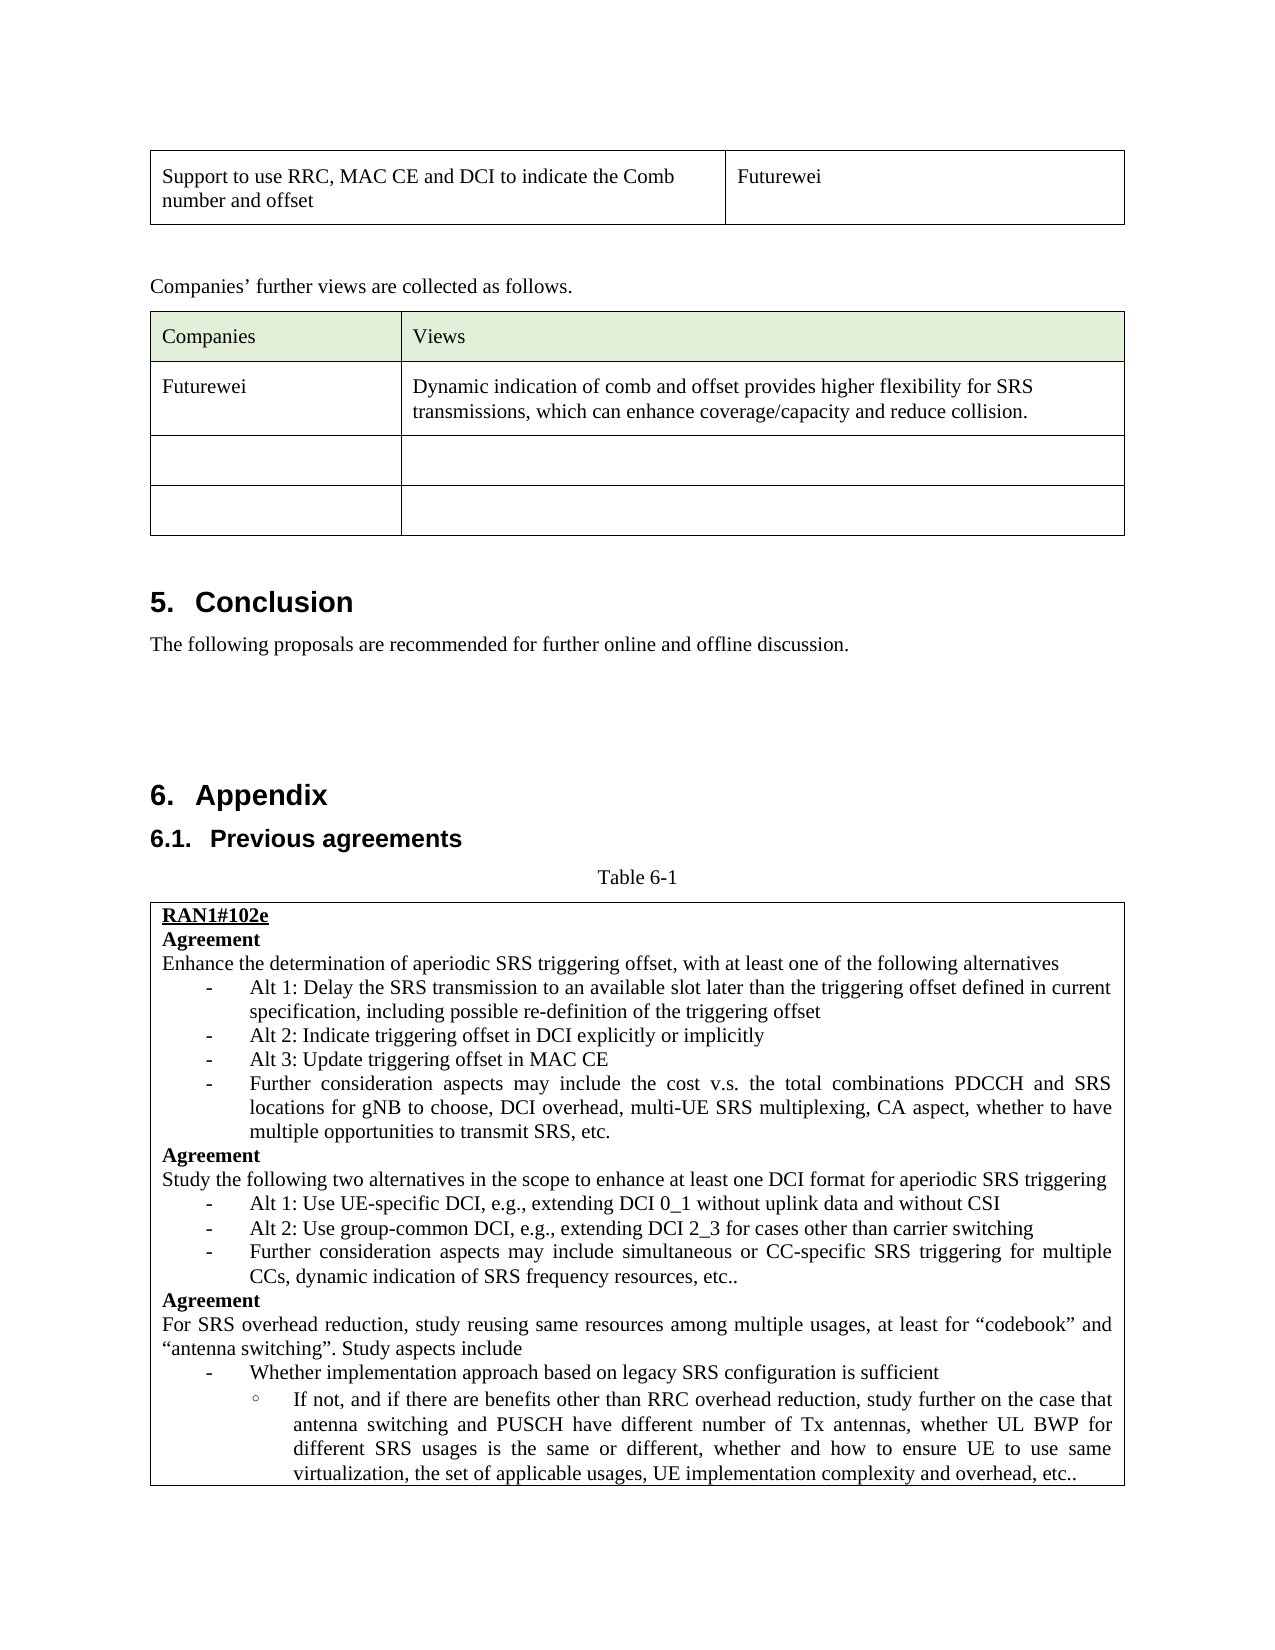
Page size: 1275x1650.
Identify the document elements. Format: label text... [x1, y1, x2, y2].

subtitle Appendix [150, 778, 1125, 811]
table_header Views [402, 312, 1124, 361]
table_cell [402, 486, 1124, 535]
text The following proposals are recommended for further online and offline discussion. [150, 631, 1125, 656]
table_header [151, 903, 1124, 1484]
table_cell [151, 436, 401, 485]
table_cell [402, 436, 1124, 485]
table_cell Dynamic indication of comb and offset provides higher flexibility for SRS transmissions, which can enhance coverage/capacity and reduce collision. [402, 362, 1124, 435]
table_cell Futurewei [726, 151, 1124, 224]
table_cell [151, 486, 401, 535]
subtitle Previous agreements [150, 824, 1125, 852]
table_header Companies [151, 312, 401, 361]
text Companies’ further views are collected as follows. [150, 274, 1125, 298]
subtitle Conclusion [150, 585, 1125, 619]
table_cell Support to use RRC, MAC CE and DCI to indicate the Comb number and offset [151, 151, 725, 224]
table_cell Futurewei [151, 362, 401, 435]
text Table 6-1 [150, 865, 1125, 889]
